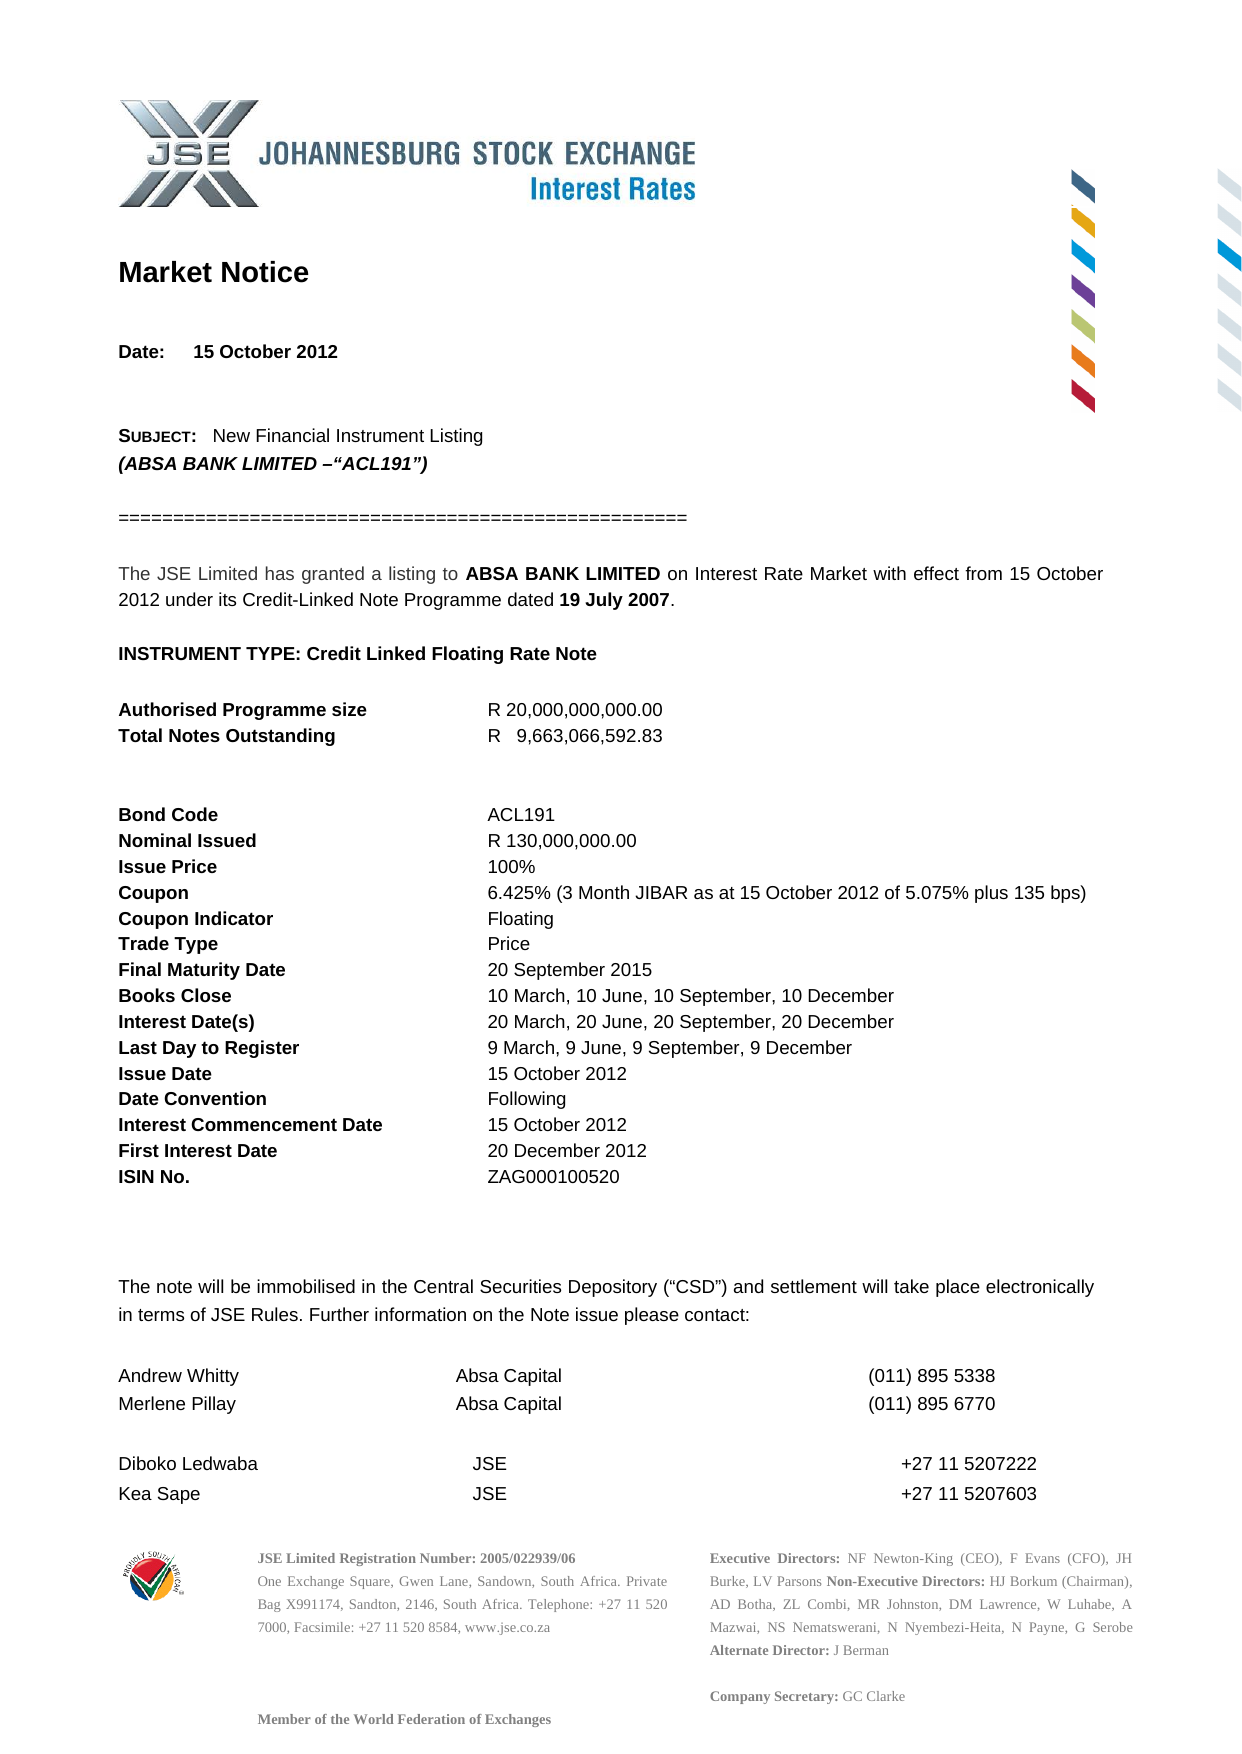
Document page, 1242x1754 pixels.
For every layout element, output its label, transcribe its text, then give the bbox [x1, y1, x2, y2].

text Interest Commencement Date 15 October 2012 [118, 1114, 1104, 1136]
text The note will be immobilised in the Central Securities Depository (“CSD”) and settlement will take place electronically in terms of JSE Rules. Further information on the Note issue please contact: [118, 1276, 1095, 1326]
picture [118, 100, 698, 207]
text Diboko Ledwaba JSE +27 11 5207222 [118, 1453, 1104, 1474]
text Andrew Whitty Absa Capital (011) 895 5338 [118, 1364, 1161, 1386]
text Coupon 6.425% (3 Month JIBAR as at 15 October 2012 of 5.075% plus 135 bps) [118, 882, 1104, 903]
text Last Day to Register 9 March, 9 June, 9 September, 9 December [118, 1037, 1104, 1058]
text Authorised Programme size R 20,000,000,000.00 [118, 698, 1104, 720]
text Market Notice [118, 255, 1107, 289]
text First Interest Date 20 December 2012 [118, 1140, 1104, 1161]
text Bond Code ACL191 [118, 804, 1104, 826]
text Interest Date(s) 20 March, 20 June, 20 September, 20 December [118, 1011, 1104, 1032]
text Merlene Pillay Absa Capital (011) 895 6770 [118, 1392, 1161, 1414]
text Total Notes Outstanding R 9,663,066,592.83 [118, 724, 1161, 746]
text Kea Sape JSE +27 11 5207603 [118, 1483, 1104, 1504]
picture [118, 1545, 188, 1604]
text INSTRUMENT TYPE: Credit Linked Floating Rate Note [118, 642, 1105, 664]
text (ABSA BANK LIMITED –“ACL191”) [118, 453, 1152, 474]
text Coupon Indicator Floating [118, 907, 1104, 929]
text ==================================================== [118, 507, 1107, 528]
text Subject: New Financial Instrument Listing [118, 425, 1152, 446]
text Issue Date 15 October 2012 [118, 1062, 1104, 1084]
picture [1217, 254, 1242, 412]
picture [1217, 168, 1242, 256]
text Date Convention Following [118, 1088, 1104, 1110]
text Books Close 10 March, 10 June, 10 September, 10 December [118, 985, 1104, 1006]
text Issue Price 100% [118, 856, 1104, 877]
text Nominal Issued R 130,000,000.00 [118, 830, 1104, 851]
text The JSE Limited has granted a listing to ABSA BANK LIMITED on Interest Rate Market with effect from 15 October 2012 under its Credit-Linked Note Programme dated 19 July 2007. [118, 563, 1104, 610]
text ISIN No. ZAG000100520 [118, 1166, 1104, 1187]
text Trade Type Price [118, 933, 1104, 955]
text Date: 15 October 2012 [118, 341, 1107, 362]
text Final Maturity Date 20 September 2015 [118, 959, 1104, 981]
